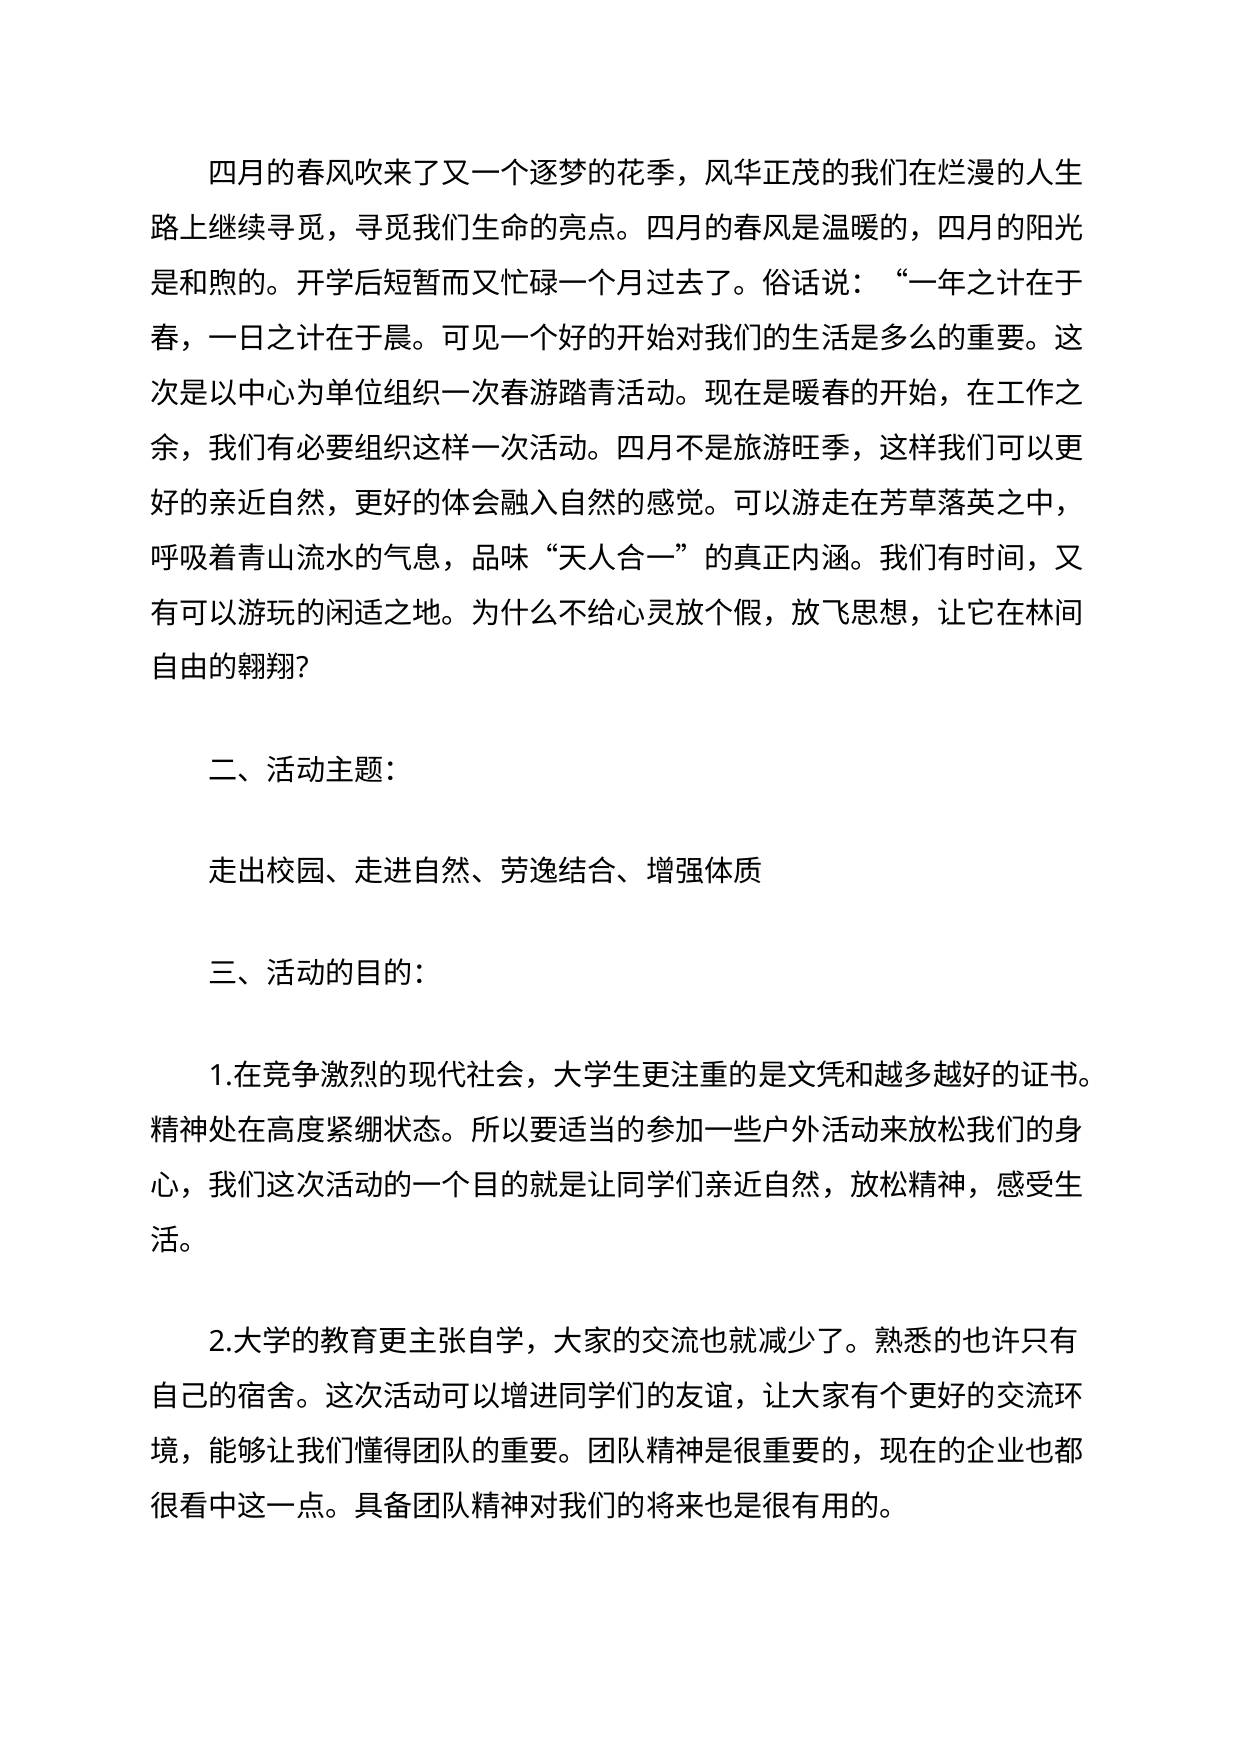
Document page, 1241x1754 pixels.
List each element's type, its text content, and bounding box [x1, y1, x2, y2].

text 三、活动的目的： [150, 949, 1090, 992]
text 2.大学的教育更主张自学，大家的交流也就减少了。熟悉的也许只有自己的宿舍。这次活动可以增进同学们的友谊，让大家有个更好的交流环境，能够让我们懂得团队的重要。团队精神是很重要的，现在的企业也都很看中这一点。具备团队精神对我们的将来也是很有用的。 [150, 1318, 1090, 1525]
text 走出校园、走进自然、劳逸结合、增强体质 [150, 848, 1090, 890]
text 四月的春风吹来了又一个逐梦的花季，风华正茂的我们在烂漫的人生路上继续寻觅，寻觅我们生命的亮点。四月的春风是温暖的，四月的阳光是和煦的。开学后短暂而又忙碌一个月过去了。俗话说：“一年之计在于春，一日之计在于晨。可见一个好的开始对我们的生活是多么的重要。这次是以中心为单位组织一次春游踏青活动。现在是暖春的开始，在工作之余，我们有必要组织这样一次活动。四月不是旅游旺季，这样我们可以更好的亲近自然，更好的体会融入自然的感觉。可以游走在芳草落英之中，呼吸着青山流水的气息，品味“天人合一”的真正内涵。我们有时间，又有可以游玩的闲适之地。为什么不给心灵放个假，放飞思想，让它在林间自由的翱翔? [150, 150, 1090, 686]
text 二、活动主题： [150, 746, 1090, 788]
text 1.在竞争激烈的现代社会，大学生更注重的是文凭和越多越好的证书。精神处在高度紧绷状态。所以要适当的参加一些户外活动来放松我们的身心，我们这次活动的一个目的就是让同学们亲近自然，放松精神，感受生活。 [150, 1051, 1090, 1258]
